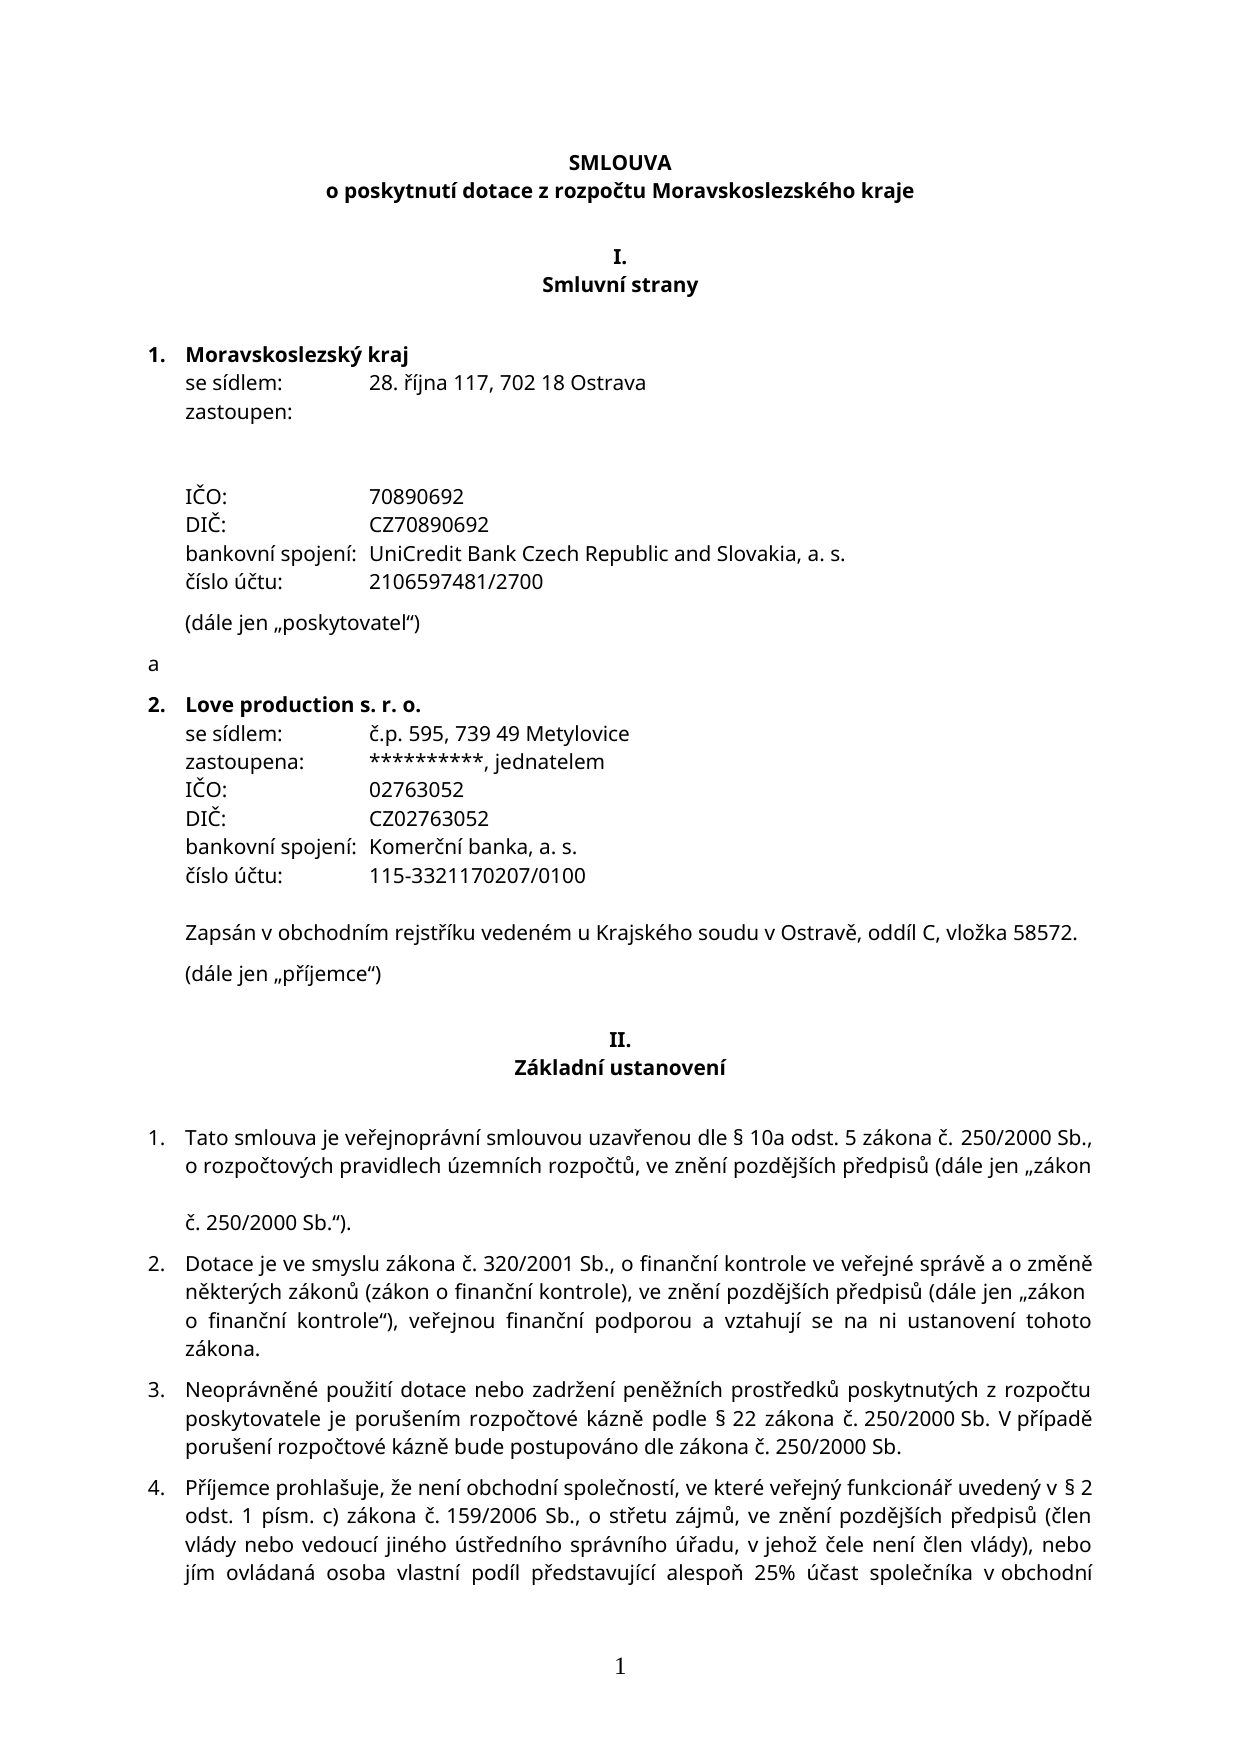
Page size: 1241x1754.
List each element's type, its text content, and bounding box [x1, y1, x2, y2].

text bankovní spojení: Komerční banka, a. s. [185, 832, 1092, 861]
text IČO: 70890692 [185, 482, 1092, 511]
title SMLOUVA [148, 148, 1092, 176]
text Základní ustanovení [148, 1053, 1092, 1082]
text zastoupen: [185, 397, 1092, 425]
text IČO: 02763052 [185, 776, 1092, 804]
text (dále jen „příjemce“) [185, 959, 1092, 987]
text a [148, 649, 1092, 678]
subtitle Moravskoslezský kraj [148, 340, 1092, 368]
text číslo účtu: 115-3321170207/0100 [185, 861, 1092, 889]
text bankovní spojení: UniCredit Bank Czech Republic and Slovakia, a. s. [185, 539, 1092, 567]
text Zapsán v obchodním rejstříku vedeném u Krajského soudu v Ostravě, oddíl C, vložka 58572. [185, 918, 1092, 946]
list Neoprávněné použití dotace nebo zadržení peněžních prostředků poskytnutých z rozpočtu poskytovatele je porušením rozpočtové kázně podle § 22 zákona č. 250/2000 Sb. V případě porušení rozpočtové kázně bude postupováno dle zákona č. 250/2000 Sb. [148, 1375, 1092, 1461]
subtitle Love production s. r. o. [148, 690, 1092, 719]
text (dále jen „poskytovatel“) [185, 608, 1092, 637]
text se sídlem: 7, 702 18 Ostrava [185, 368, 1092, 397]
text se sídlem: č.p. 595, 739 49 Metylovice [185, 719, 1092, 747]
list Dotace je ve smyslu zákona č. 320/2001 Sb., o finanční kontrole ve veřejné správě a o změně některých zákonů (zákon o finanční kontrole), ve znění pozdějších předpisů (dále jen „zákon o finanční kontrole“), veřejnou finanční podporou a vztahují se na ni ustanovení tohoto zákona. [148, 1249, 1092, 1363]
text DIČ: CZ70890692 [185, 511, 1092, 539]
text I. [148, 242, 1092, 271]
subtitle Smluvní strany [148, 271, 1092, 299]
text o poskytnutí dotace z rozpočtu Moravskoslezského kraje [148, 176, 1092, 204]
text zastoupena: **********, jednatelem [185, 747, 1092, 776]
list Tato smlouva je veřejnoprávní smlouvou uzavřenou dle § 10a odst. 5 zákona č. 250/2000 Sb., o rozpočtových pravidlech územních rozpočtů, ve znění pozdějších předpisů (dále jen „zákon č. 250/2000 Sb.“). [148, 1123, 1092, 1236]
text DIČ: CZ02763052 [185, 804, 1092, 832]
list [148, 1473, 1092, 1587]
text číslo účtu: 2106597481/2700 [185, 567, 1092, 596]
text II. [148, 1025, 1092, 1053]
